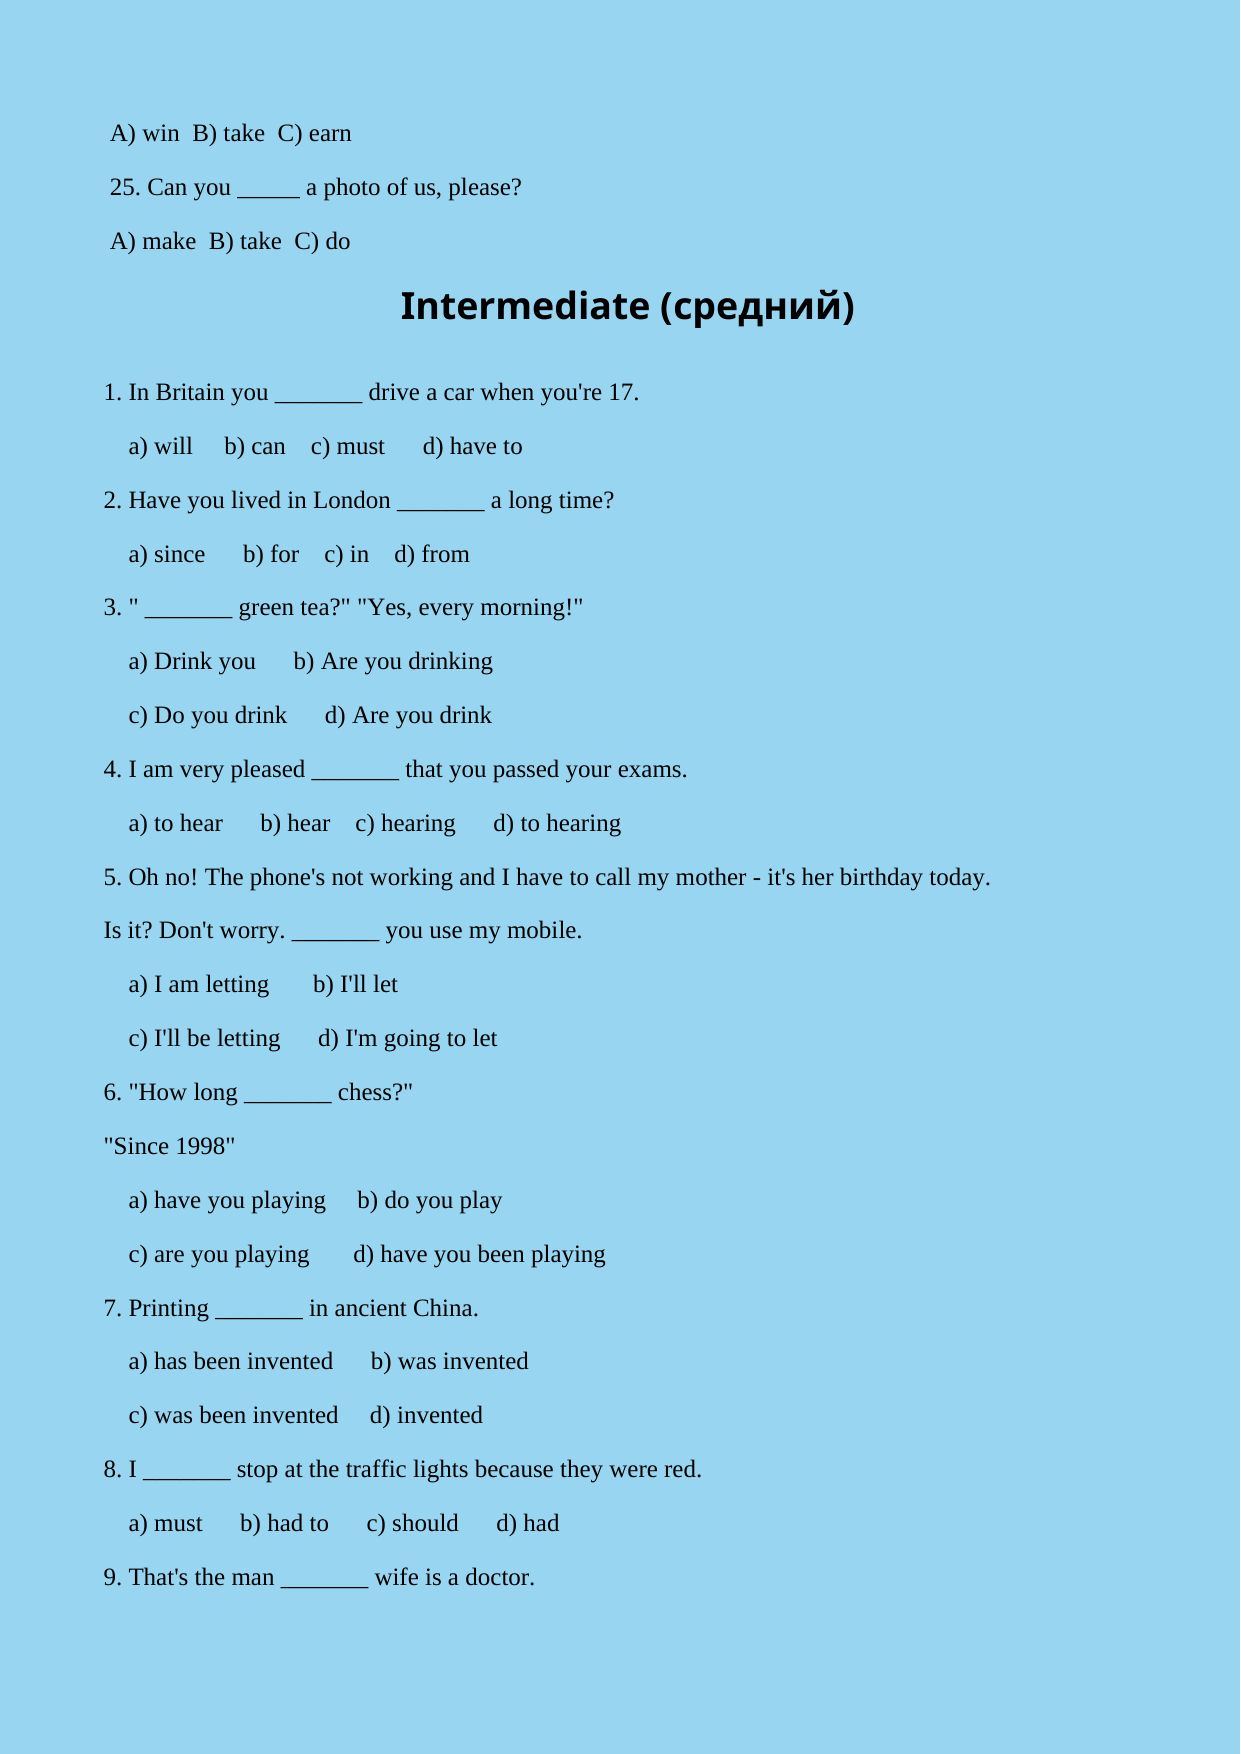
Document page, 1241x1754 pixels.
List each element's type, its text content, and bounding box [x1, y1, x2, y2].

text 6. "How long _______ chess?" [103, 1077, 1152, 1106]
text a) have you playing b) do you play [103, 1185, 1152, 1214]
text "Since 1998" [103, 1131, 1152, 1160]
text c) was been invented d) invented [103, 1400, 1152, 1429]
text a) will b) can c) must d) have to [103, 431, 1152, 460]
text c) Do you drink d) Are you drink [103, 700, 1152, 729]
text 8. I _______ stop at the traffic lights because they were red. [103, 1454, 1152, 1483]
text 3. " _______ green tea?" "Yes, every morning!" [103, 592, 1152, 621]
text a) I am letting b) I'll let [103, 969, 1152, 998]
text 7. Printing _______ in ancient China. [103, 1293, 1152, 1321]
text c) are you playing d) have you been playing [103, 1239, 1152, 1267]
text 1. In Britain you _______ drive a car when you're 17. [103, 377, 1152, 406]
text a) Drink you b) Are you drinking [103, 646, 1152, 675]
text a) since b) for c) in d) from [103, 539, 1152, 567]
text a) must b) had to c) should d) had [103, 1508, 1152, 1537]
text a) has been invented b) was invented [103, 1346, 1152, 1375]
text c) I'll be letting d) I'm going to let [103, 1023, 1152, 1052]
text A) win B) take C) earn [103, 118, 1152, 147]
text A) make B) take C) do [103, 226, 1152, 254]
text Is it? Don't worry. _______ you use my mobile. [103, 916, 1152, 944]
text 9. That's the man _______ wife is a doctor. [103, 1562, 1152, 1591]
text 5. Oh no! The phone's not working and I have to call my mother - it's her birthday today. [103, 862, 1152, 891]
text 4. I am very pleased _______ that you passed your exams. [103, 754, 1152, 783]
text 25. Can you _____ a photo of us, please? [103, 172, 1152, 201]
text Intermediate (средний) [103, 280, 1152, 331]
text 2. Have you lived in London _______ a long time? [103, 485, 1152, 513]
text a) to hear b) hear c) hearing d) to hearing [103, 808, 1152, 837]
